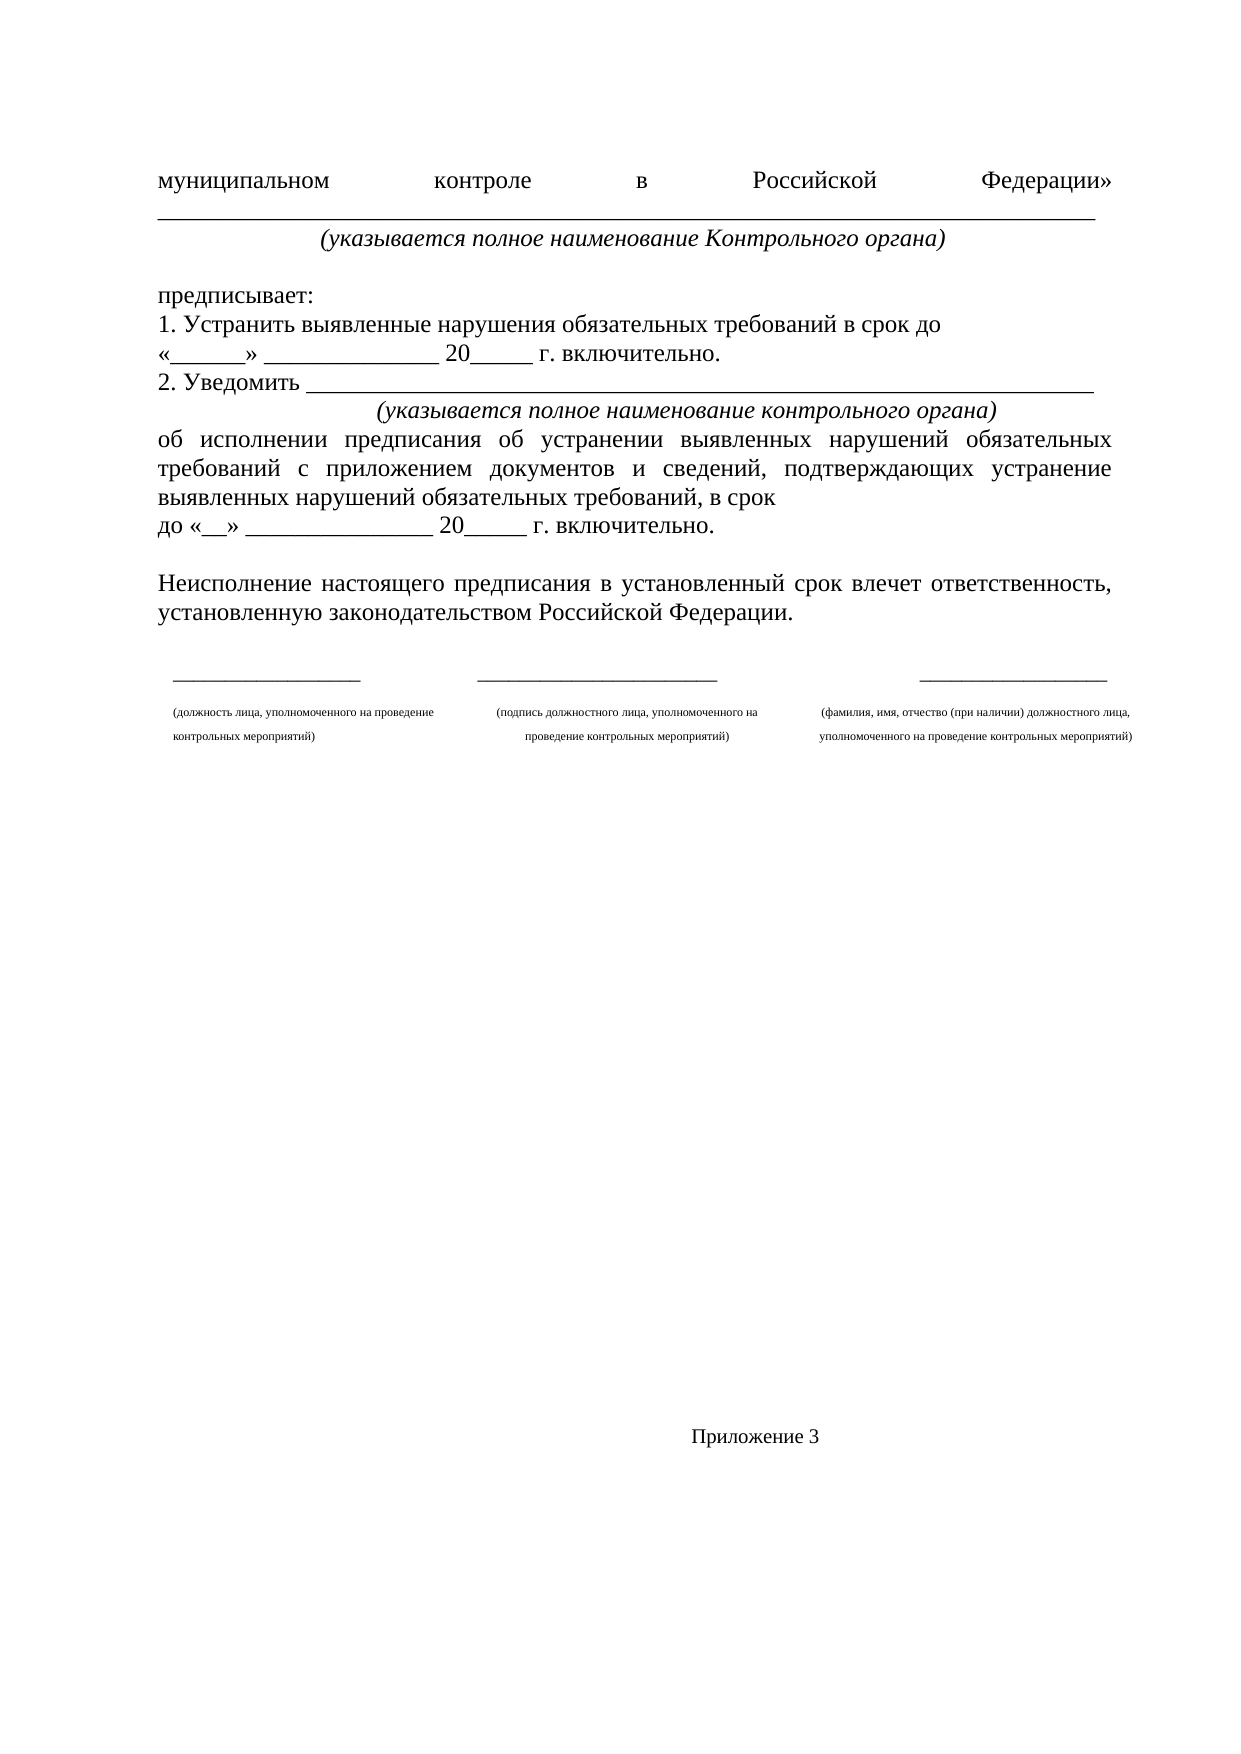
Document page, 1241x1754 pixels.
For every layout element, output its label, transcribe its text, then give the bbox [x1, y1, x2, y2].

table_cell (должность лица, уполномоченного на проведение контрольных мероприятий) [166, 695, 471, 764]
text «______» ______________ 20_____ г. включительно. [158, 338, 1113, 367]
table_header __________________ [166, 650, 471, 695]
table_header _______________________ [471, 650, 783, 695]
table_cell (фамилия, имя, отчество (при наличии) должностного лица, уполномоченного на проведение контрольных мероприятий) [784, 695, 1168, 764]
text 1. Устранить выявленные нарушения обязательных требований в срок до [158, 309, 1113, 338]
text до «__» _______________ 20_____ г. включительно. [158, 510, 1113, 539]
text (указывается полное наименование контрольного органа) [158, 395, 1113, 424]
text Приложение 3 [691, 1424, 1113, 1448]
text (указывается полное наименование Контрольного органа) [158, 223, 1113, 252]
table_cell (подпись должностного лица, уполномоченного на проведение контрольных мероприятий) [471, 695, 783, 764]
text об исполнении предписания об устранении выявленных нарушений обязательных требований с приложением документов и сведений, подтверждающих устранение выявленных нарушений обязательных требований, в срок [158, 424, 1113, 510]
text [158, 165, 1113, 223]
table_header __________________ [784, 650, 1168, 695]
text 2. Уведомить _______________________________________________________________ [158, 367, 1113, 395]
text предписывает: [158, 280, 1113, 309]
text Неисполнение настоящего предписания в установленный срок влечет ответственность, установленную законодательством Российской Федерации. [158, 568, 1113, 625]
